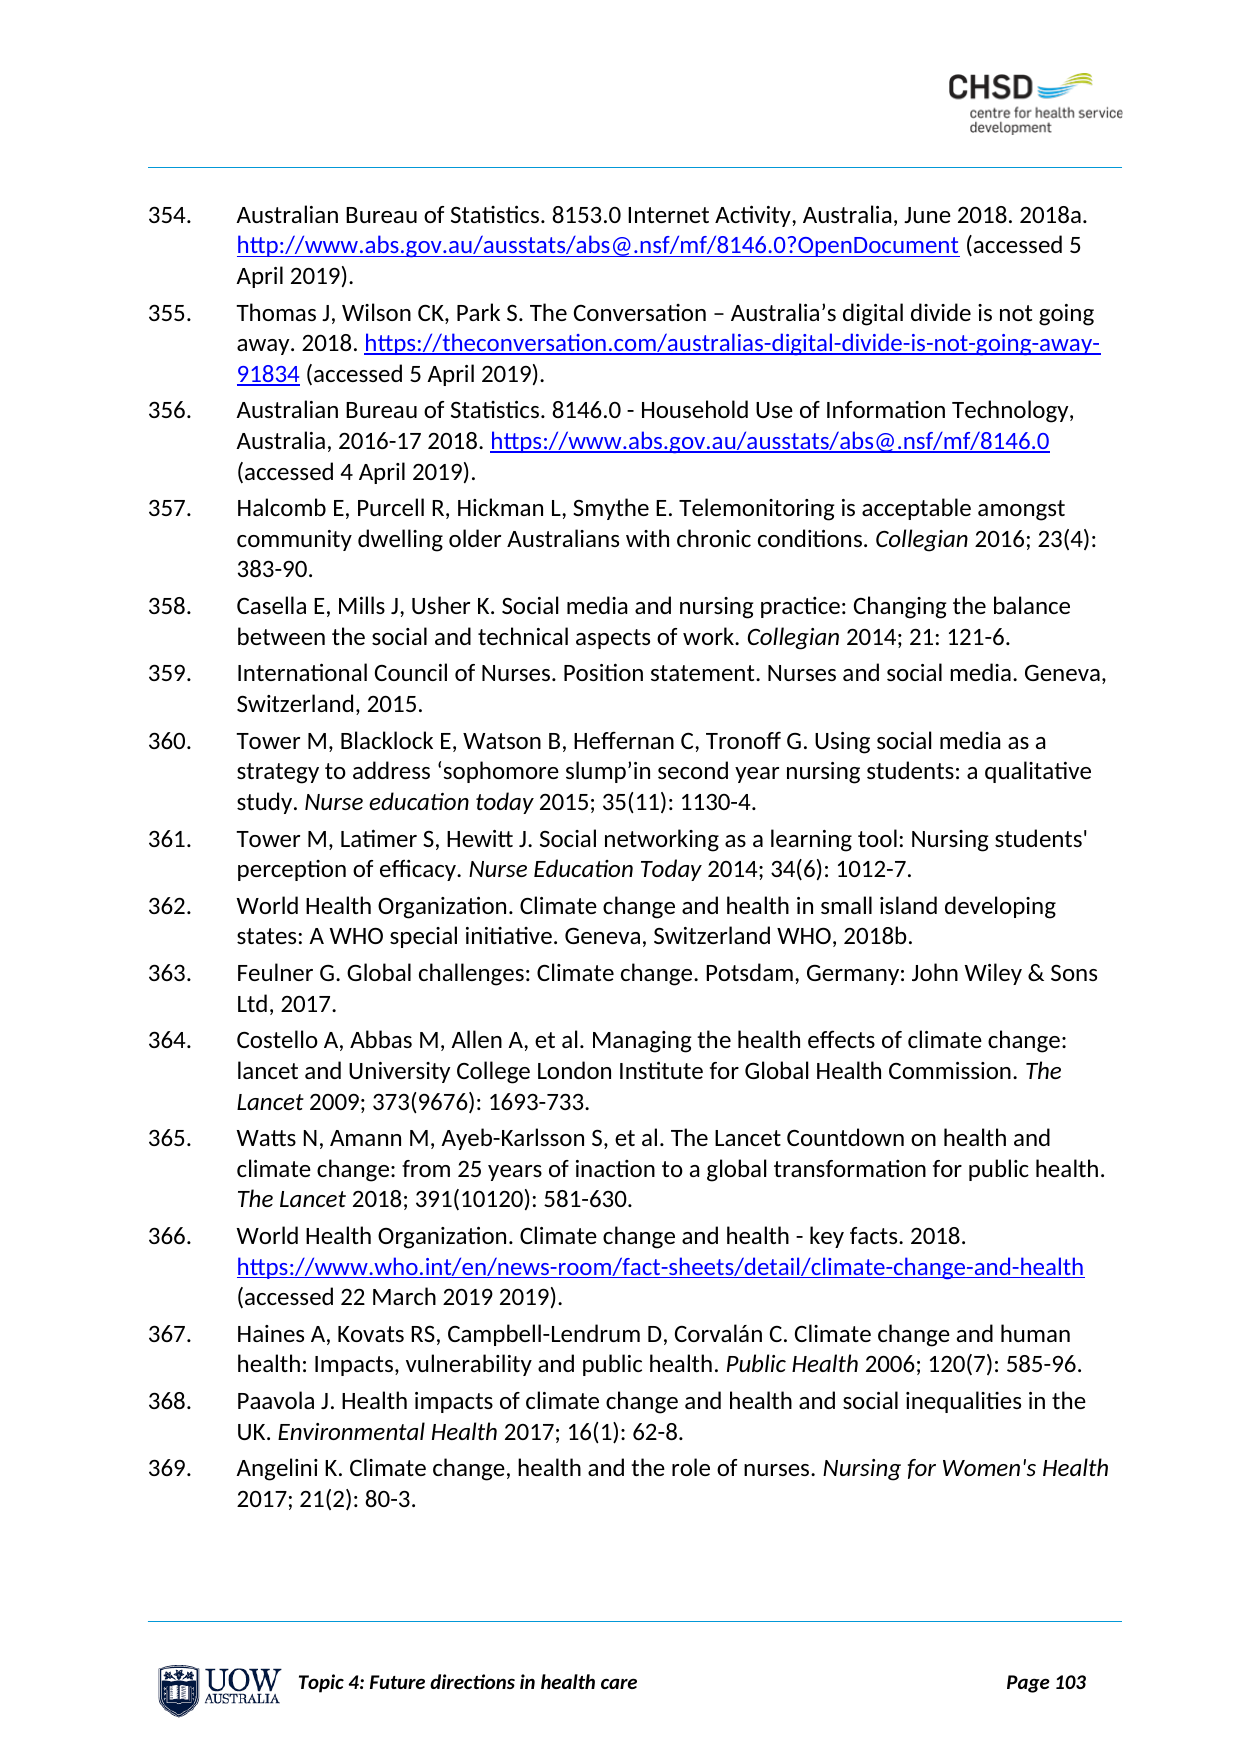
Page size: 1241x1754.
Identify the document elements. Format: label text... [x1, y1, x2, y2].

text 357. Halcomb E, Purcell R, Hickman L, Smythe E. Telemonitoring is acceptable amongst community dwelling older Australians with chronic conditions. Collegian 2016; 23(4): 383-90. [148, 492, 1122, 584]
text 358. Casella E, Mills J, Usher K. Social media and nursing practice: Changing the balance between the social and technical aspects of work. Collegian 2014; 21: 121-6. [148, 590, 1122, 651]
text 365. Watts N, Amann M, Ayeb-Karlsson S, et al. The Lancet Countdown on health and climate change: from 25 years of inaction to a global transformation for public health. The Lancet 2018; 391(10120): 581-630. [148, 1122, 1122, 1214]
picture [147, 1657, 293, 1723]
text 362. World Health Organization. Climate change and health in small island developing states: A WHO special initiative. Geneva, Switzerland WHO, 2018b. [148, 890, 1122, 951]
text 355. Thomas J, Wilson CK, Park S. The Conversation – Australia’s digital divide is not going away. 2018. https://theconversation.com/australias-digital-divide-is-not-going-away-91834 (accessed 5 April 2019). [148, 297, 1122, 388]
text 360. Tower M, Blacklock E, Watson B, Heffernan C, Tronoff G. Using social media as a strategy to address ‘sophomore slump’in second year nursing students: a qualitative study. Nurse education today 2015; 35(11): 1130-4. [148, 725, 1122, 816]
text 354. Australian Bureau of Statistics. 8153.0 Internet Activity, Australia, June 2018. 2018a. http://www.abs.gov.au/ausstats/abs@.nsf/mf/8146.0?OpenDocument (accessed 5 April 2019). [148, 199, 1122, 291]
text 356. Australian Bureau of Statistics. 8146.0 - Household Use of Information Technology, Australia, 2016-17 2018. https://www.abs.gov.au/ausstats/abs@.nsf/mf/8146.0 (accessed 4 April 2019). [148, 395, 1122, 486]
picture [949, 73, 1123, 135]
text 366. World Health Organization. Climate change and health - key facts. 2018. https://www.who.int/en/news-room/fact-sheets/detail/climate-change-and-health (accessed 22 March 2019 2019). [148, 1220, 1122, 1312]
text 368. Paavola J. Health impacts of climate change and health and social inequalities in the UK. Environmental Health 2017; 16(1): 62-8. [148, 1385, 1122, 1446]
text 361. Tower M, Latimer S, Hewitt J. Social networking as a learning tool: Nursing students' perception of efficacy. Nurse Education Today 2014; 34(6): 1012-7. [148, 823, 1122, 884]
text 364. Costello A, Abbas M, Allen A, et al. Managing the health effects of climate change: lancet and University College London Institute for Global Health Commission. The Lancet 2009; 373(9676): 1693-733. [148, 1024, 1122, 1116]
text 369. Angelini K. Climate change, health and the role of nurses. Nursing for Women's Health 2017; 21(2): 80-3. [148, 1453, 1122, 1514]
text 363. Feulner G. Global challenges: Climate change. Potsdam, Germany: John Wiley & Sons Ltd, 2017. [148, 957, 1122, 1018]
text 367. Haines A, Kovats RS, Campbell-Lendrum D, Corvalán C. Climate change and human health: Impacts, vulnerability and public health. Public Health 2006; 120(7): 585-96. [148, 1318, 1122, 1379]
text 359. International Council of Nurses. Position statement. Nurses and social media. Geneva, Switzerland, 2015. [148, 658, 1122, 719]
